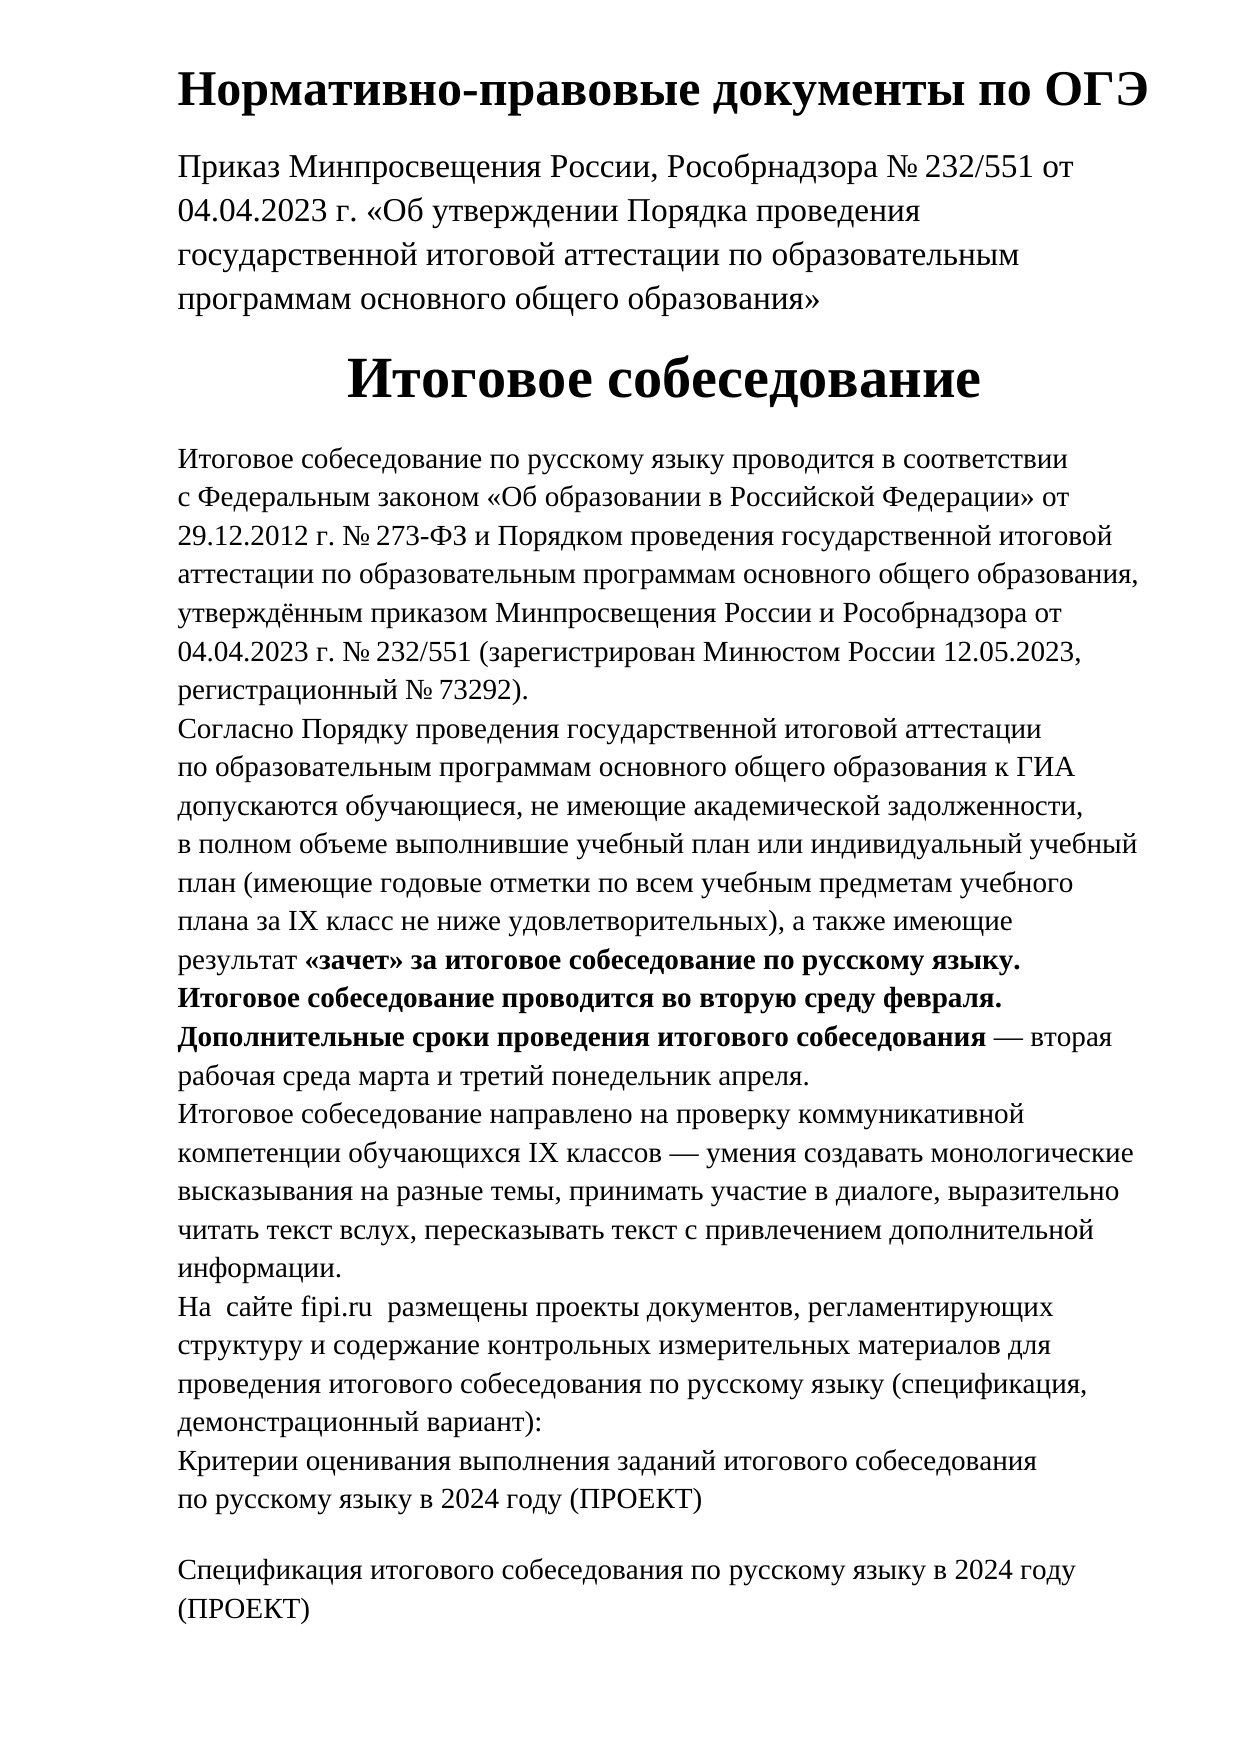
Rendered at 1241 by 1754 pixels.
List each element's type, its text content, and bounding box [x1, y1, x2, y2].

text Критерии оценивания выполнения заданий итогового собеседования по русскому языку в 2024 году (ПРОЕКТ) [177, 1443, 1152, 1515]
text Приказ Минпросвещения России, Рособрнадзора № 232/551 от 04.04.2023 г. «Об утверждении Порядка проведения государственной итоговой аттестации по образовательным программам основного общего образования» [177, 146, 1152, 316]
text Нормативно-правовые документы по ОГЭ [177, 59, 1152, 117]
text Спецификация итогового собеседования по русскому языку в 2024 году (ПРОЕКТ) [177, 1552, 1152, 1624]
text Итоговое собеседование по русскому языку проводится в соответствии с Федеральным законом «Об образовании в Российской Федерации» от 29.12.2012 г. № 273-ФЗ и Порядком проведения государственной итоговой аттестации по образовательным программам основного общего образования, утверждённым приказом Минпросвещения России и Рособрнадзора от 04.04.2023 г. № 232/551 (зарегистрирован Минюстом России 12.05.2023, регистрационный № 73292). Согласно Порядку проведения государственной итоговой аттестации по образовательным программам основного общего образования к ГИА допускаются обучающиеся, не имеющие академической задолженности, в полном объеме выполнившие учебный план или индивидуальный учебный план (имеющие годовые отметки по всем учебным предметам учебного плана за IX класс не ниже удовлетворительных), а также имеющие результат «зачет» за итоговое собеседование по русскому языку. Итоговое собеседование проводится во вторую среду февраля. Дополнительные сроки проведения итогового собеседования — вторая рабочая среда марта и третий понедельник апреля. Итоговое собеседование направлено на проверку коммуникативной компетенции обучающихся IX классов — умения создавать монологические высказывания на разные темы, принимать участие в диалоге, выразительно читать текст вслух, пересказывать текст с привлечением дополнительной информации. На сайте fipi.ru размещены проекты документов, регламентирующих структуру и содержание контрольных измерительных материалов для проведения итогового собеседования по русскому языку (спецификация, демонстрационный вариант): [177, 441, 1152, 1438]
text Итоговое собеседование [177, 343, 1152, 410]
